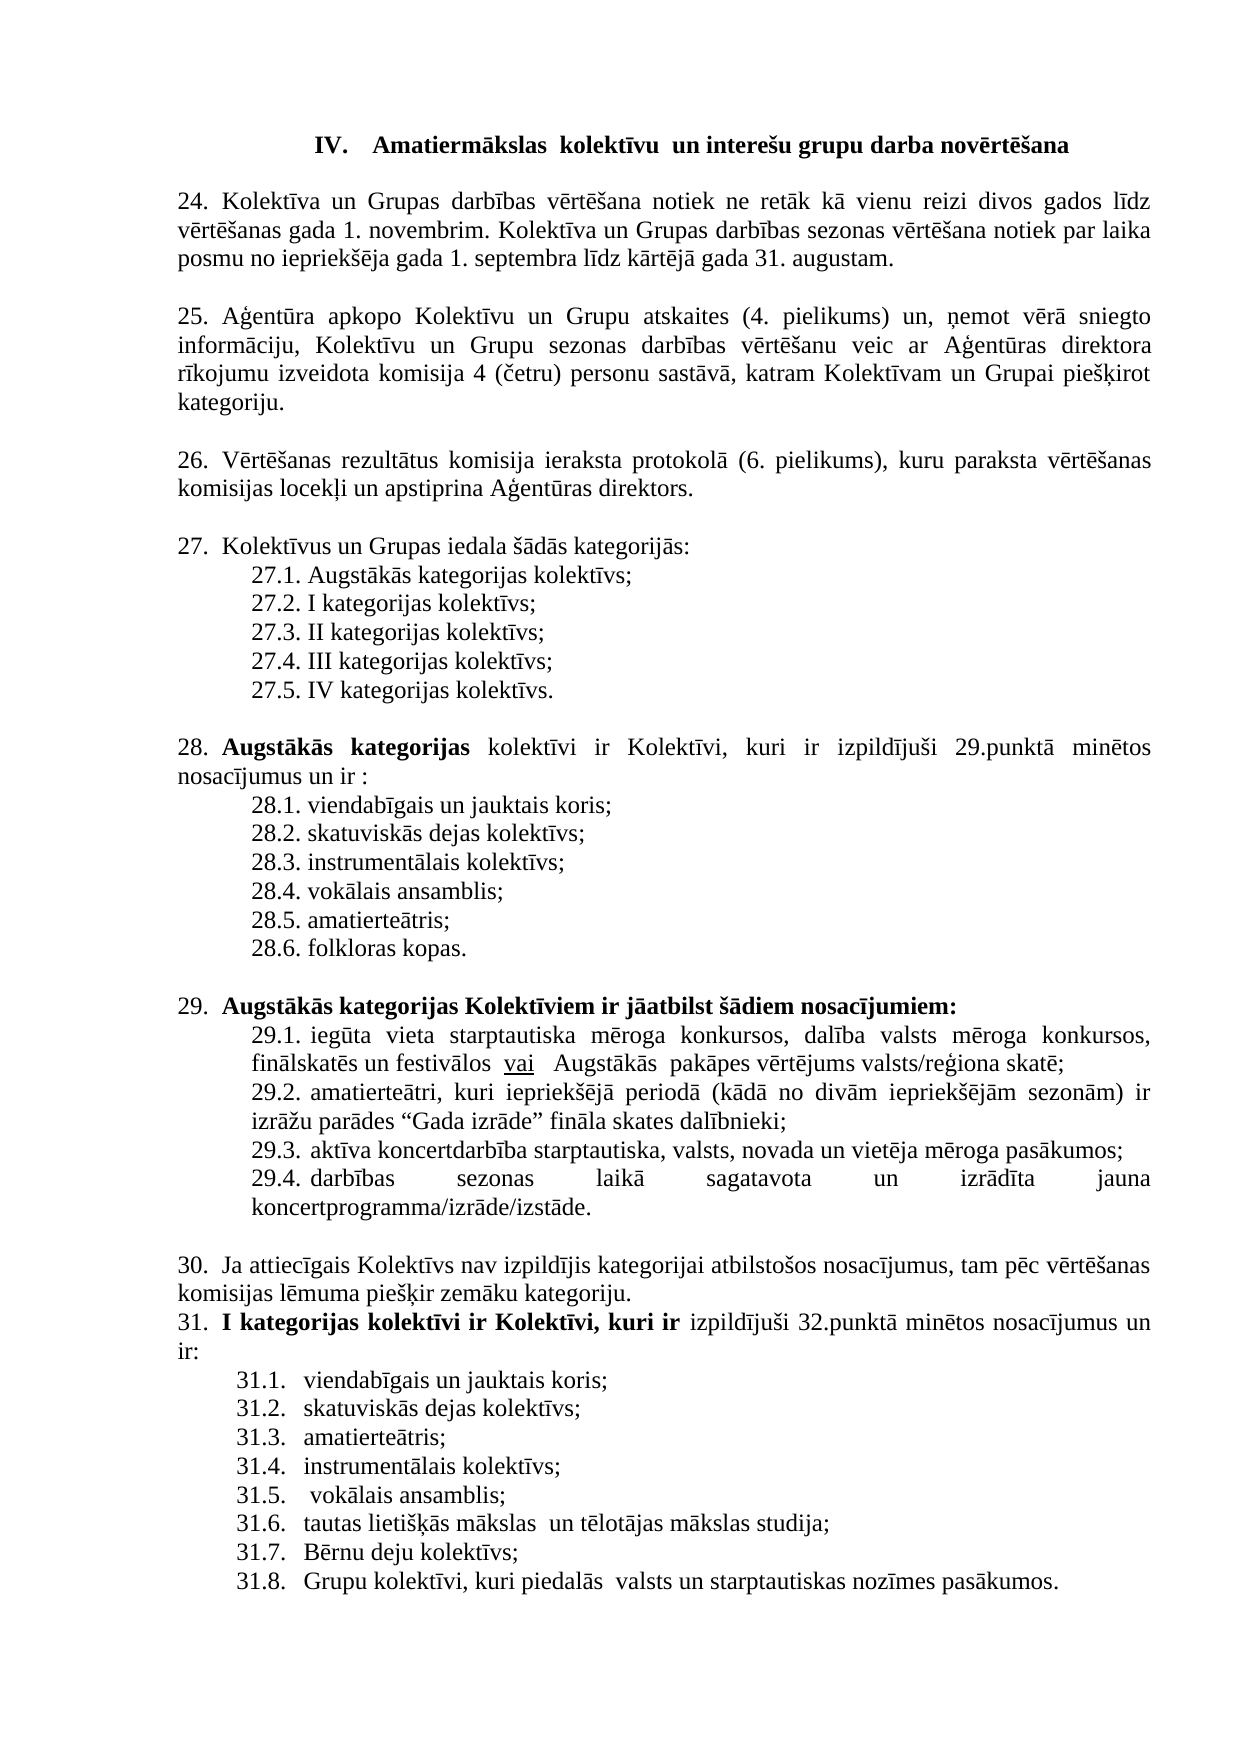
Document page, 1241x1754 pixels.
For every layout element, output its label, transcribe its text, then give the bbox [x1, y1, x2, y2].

list amatierteātris; [236, 1422, 1152, 1451]
list aktīva koncertdarbība starptautiska, valsts, novada un vietēja mēroga pasākumos; [251, 1135, 1152, 1163]
text 28.4. vokālais ansamblis; [251, 876, 1152, 905]
text 28.5. amatierteātris; [251, 905, 1152, 933]
list vokālais ansamblis; [236, 1480, 1152, 1508]
text 28.3. instrumentālais kolektīvs; [251, 847, 1152, 876]
list amatierteātri, kuri iepriekšējā periodā (kādā no divām iepriekšējām sezonām) ir izrāžu parādes “Gada izrāde” fināla skates dalībnieki; [251, 1077, 1152, 1135]
text 27.4. III kategorijas kolektīvs; [236, 646, 1152, 675]
list Augstākās kategorijas kolektīvi ir Kolektīvi, kuri ir izpildījuši 29.punktā minētos nosacījumus un ir : [177, 732, 1152, 790]
list tautas lietišķās mākslas un tēlotājas mākslas studija; [236, 1508, 1152, 1537]
list Kolektīva un Grupas darbības vērtēšana notiek ne retāk kā vienu reizi divos gados līdz vērtēšanas gada 1. novembrim. Kolektīva un Grupas darbības sezonas vērtēšana notiek par laika posmu no iepriekšēja gada 1. septembra līdz kārtējā gada 31. augustam. [177, 186, 1152, 272]
list Ja attiecīgais Kolektīvs nav izpildījis kategorijai atbilstošos nosacījumus, tam pēc vērtēšanas komisijas lēmuma piešķir zemāku kategoriju. [177, 1250, 1152, 1307]
list Amatiermākslas kolektīvu un interešu grupu darba novērtēšana [266, 130, 1152, 159]
text 27.2. I kategorijas kolektīvs; [236, 588, 1152, 617]
list Bērnu deju kolektīvs; [236, 1537, 1152, 1566]
list Kolektīvus un Grupas iedala šādās kategorijās: [177, 531, 1152, 560]
text 27.1. Augstākās kategorijas kolektīvs; [236, 560, 1152, 588]
list I kategorijas kolektīvi ir Kolektīvi, kuri ir izpildījuši 32.punktā minētos nosacījumus un ir: [177, 1307, 1152, 1365]
list iegūta vieta starptautiska mēroga konkursos, dalība valsts mēroga konkursos, finālskatēs un festivālos vai Augstākās pakāpes vērtējums valsts/reģiona skatē; [251, 1020, 1152, 1077]
text 28.1. viendabīgais un jauktais koris; [251, 790, 1152, 818]
list Grupu kolektīvi, kuri piedalās valsts un starptautiskas nozīmes pasākumos. [236, 1566, 1152, 1595]
list viendabīgais un jauktais koris; [236, 1365, 1152, 1393]
text 27.3. II kategorijas kolektīvs; [236, 617, 1152, 646]
list instrumentālais kolektīvs; [236, 1451, 1152, 1480]
list darbības sezonas laikā sagatavota un izrādīta jauna koncertprogramma/izrāde/izstāde. [251, 1163, 1152, 1221]
list Vērtēšanas rezultātus komisija ieraksta protokolā (6. pielikums), kuru paraksta vērtēšanas komisijas locekļi un apstiprina Aģentūras direktors. [177, 445, 1152, 502]
list Augstākās kategorijas Kolektīviem ir jāatbilst šādiem nosacījumiem: [177, 991, 1152, 1020]
list Aģentūra apkopo Kolektīvu un Grupu atskaites (4. pielikums) un, ņemot vērā sniegto informāciju, Kolektīvu un Grupu sezonas darbības vērtēšanu veic ar Aģentūras direktora rīkojumu izveidota komisija 4 (četru) personu sastāvā, katram Kolektīvam un Grupai piešķirot kategoriju. [177, 301, 1152, 416]
text 27.5. IV kategorijas kolektīvs. [236, 675, 1152, 703]
list skatuviskās dejas kolektīvs; [236, 1393, 1152, 1422]
text 28.6. folkloras kopas. [251, 933, 1152, 962]
text 28.2. skatuviskās dejas kolektīvs; [251, 818, 1152, 847]
